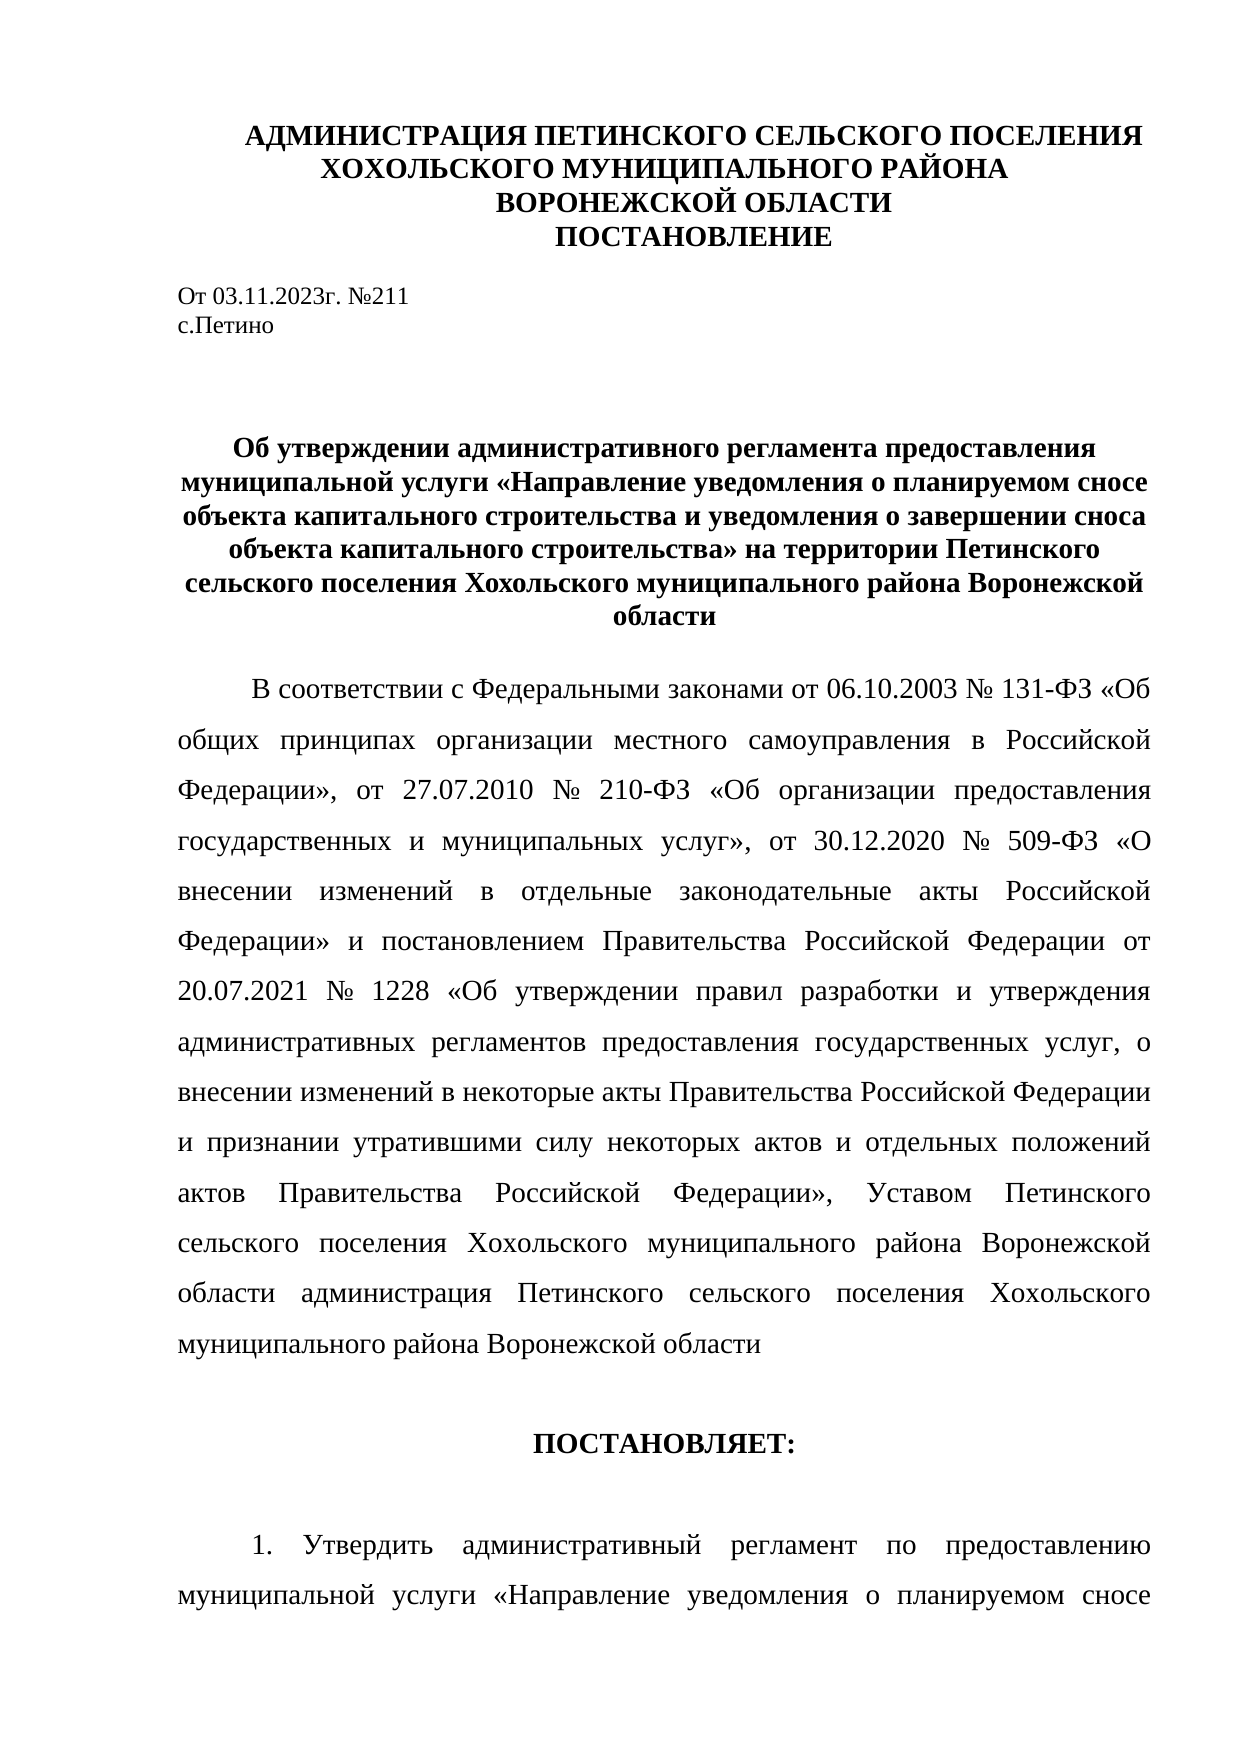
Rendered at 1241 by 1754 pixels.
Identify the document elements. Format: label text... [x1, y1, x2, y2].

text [177, 1527, 1152, 1611]
text АДМИНИСТРАЦИЯ ПЕТИНСКОГО СЕЛЬСКОГО ПОСЕЛЕНИЯ ХОХОЛЬСКОГО МУНИЦИПАЛЬНОГО РАЙОНА [177, 118, 1152, 185]
text ВОРОНЕЖСКОЙ ОБЛАСТИ [177, 185, 1152, 219]
text с.Петино [177, 310, 1152, 338]
text ПОСТАНОВЛЯЕТ: [177, 1426, 1152, 1460]
title Об утверждении административного регламента предоставления муниципальной услуги «Направление уведомления о планируемом сносе объекта капитального строительства и уведомления о завершении сноса объекта капитального строительства» на территории Петинского сельского поселения Хохольского муниципального района Воронежской области [177, 431, 1152, 632]
text От 03.11.2023г. №211 [177, 281, 1152, 310]
text В соответствии с Федеральными законами от 06.10.2003 № 131-ФЗ «Об общих принципах организации местного самоуправления в Российской Федерации», от 27.07.2010 № 210-ФЗ «Об организации предоставления государственных и муниципальных услуг», от 30.12.2020 № 509-ФЗ «О внесении изменений в отдельные законодательные акты Российской Федерации» и постановлением Правительства Российской Федерации от 20.07.2021 № 1228 «Об утверждении правил разработки и утверждения административных регламентов предоставления государственных услуг, о внесении изменений в некоторые акты Правительства Российской Федерации и признании утратившими силу некоторых актов и отдельных положений актов Правительства Российской Федерации», Уставом Петинского сельского поселения Хохольского муниципального района Воронежской области администрация Петинского сельского поселения Хохольского муниципального района Воронежской области [177, 672, 1152, 1359]
text ПОСТАНОВЛЕНИЕ [177, 219, 1152, 252]
